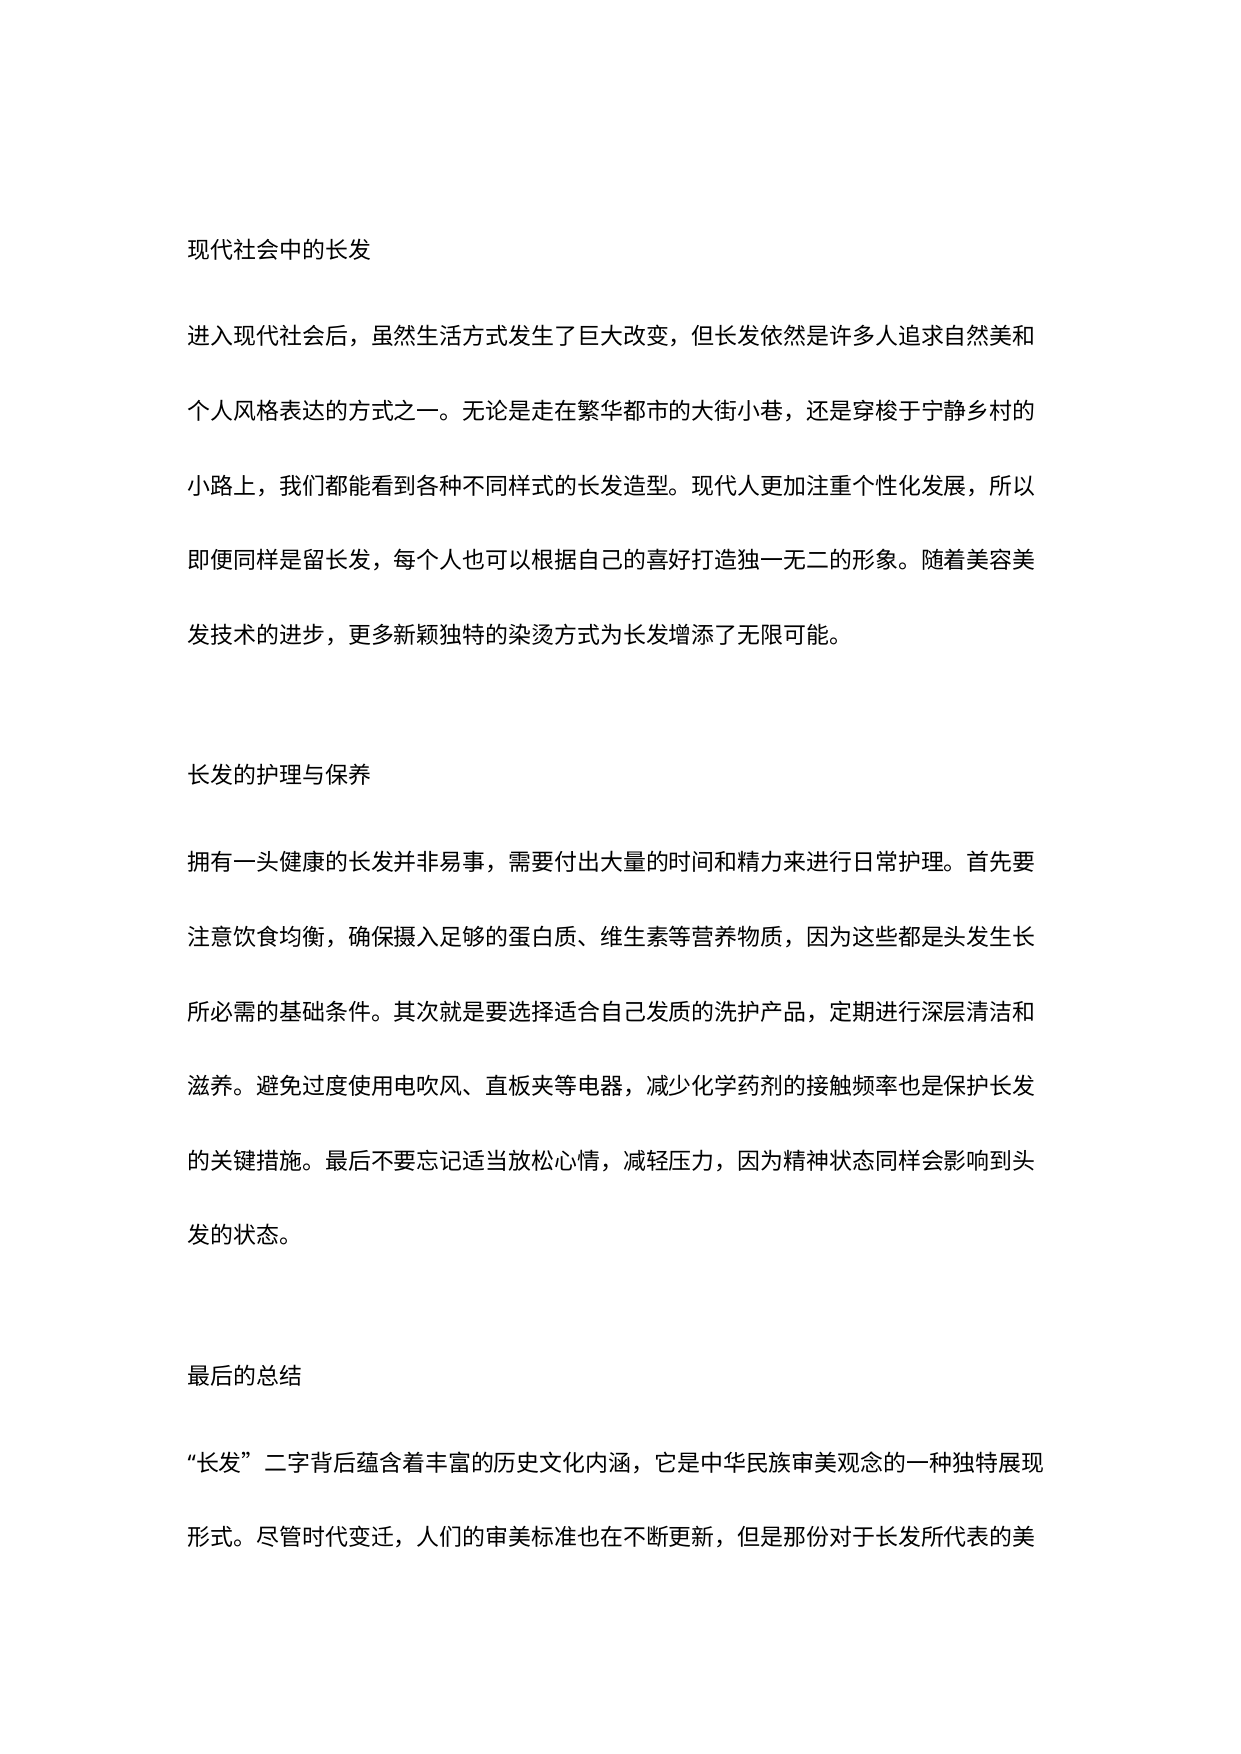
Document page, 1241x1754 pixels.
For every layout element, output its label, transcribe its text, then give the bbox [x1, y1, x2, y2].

text 拥有一头健康的长发并非易事，需要付出大量的时间和精力来进行日常护理。首先要注意饮食均衡，确保摄入足够的蛋白质、维生素等营养物质，因为这些都是头发生长所必需的基础条件。其次就是要选择适合自己发质的洗护产品，定期进行深层清洁和滋养。避免过度使用电吹风、直板夹等电器，减少化学药剂的接触频率也是保护长发的关键措施。最后不要忘记适当放松心情，减轻压力，因为精神状态同样会影响到头发的状态。 [187, 828, 1053, 1267]
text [187, 1428, 1053, 1568]
text 长发的护理与保养 [187, 742, 1053, 807]
text 最后的总结 [187, 1342, 1053, 1407]
text 现代社会中的长发 [187, 216, 1053, 281]
text 进入现代社会后，虽然生活方式发生了巨大改变，但长发依然是许多人追求自然美和个人风格表达的方式之一。无论是走在繁华都市的大街小巷，还是穿梭于宁静乡村的小路上，我们都能看到各种不同样式的长发造型。现代人更加注重个性化发展，所以即便同样是留长发，每个人也可以根据自己的喜好打造独一无二的形象。随着美容美发技术的进步，更多新颖独特的染烫方式为长发增添了无限可能。 [187, 302, 1053, 666]
